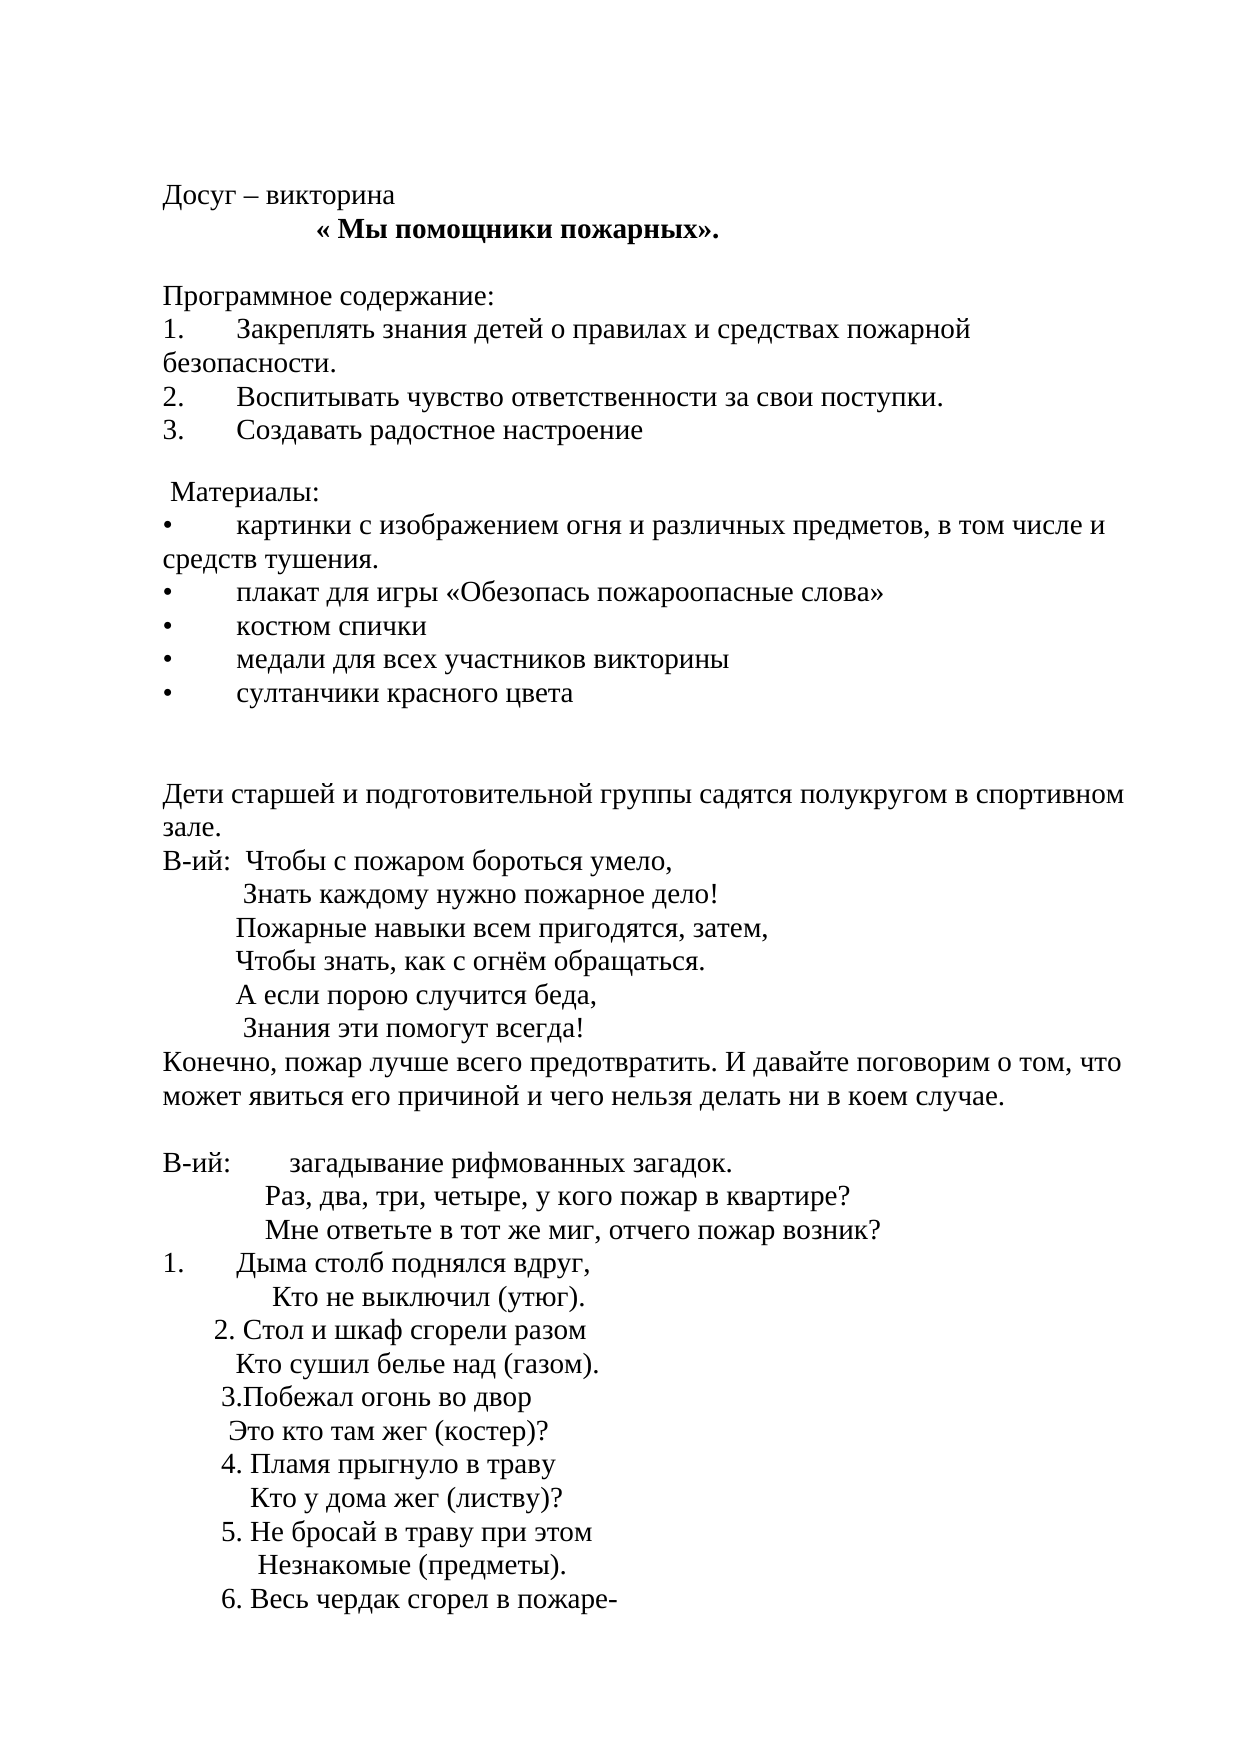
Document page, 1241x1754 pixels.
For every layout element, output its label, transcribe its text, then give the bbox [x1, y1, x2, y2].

text Знания эти помогут всегда! [162, 1011, 1152, 1044]
text В-ий: загадывание рифмованных загадок. [162, 1145, 1152, 1178]
text 1. Закреплять знания детей о правилах и средствах пожарной безопасности. [162, 312, 1152, 379]
text Пожарные навыки всем пригодятся, затем, [162, 910, 1152, 943]
text 5. Не бросай в траву при этом [162, 1514, 1152, 1547]
text Материалы: [162, 474, 1152, 507]
text Кто не выключил (утюг). [162, 1279, 1152, 1312]
text Программное содержание: [162, 278, 1152, 312]
text 2. Воспитывать чувство ответственности за свои поступки. [162, 379, 1152, 412]
text • картинки с изображением огня и различных предметов, в том числе и средств тушения. [162, 507, 1152, 574]
text 3.Побежал огонь во двор [162, 1379, 1152, 1413]
text 4. Пламя прыгнуло в траву [162, 1447, 1152, 1480]
text 2. Стол и шкаф сгорели разом [162, 1312, 1152, 1346]
text Мне ответьте в тот же миг, отчего пожар возник? [162, 1212, 1152, 1245]
text Досуг – викторина [162, 177, 1152, 211]
text « Мы помощники пожарных». [162, 211, 1152, 244]
text • султанчики красного цвета [162, 675, 1152, 709]
text 6. Весь чердак сгорел в пожаре- [162, 1581, 1152, 1614]
text Кто сушил белье над (газом). [162, 1346, 1152, 1379]
text Это кто там жег (костер)? [162, 1413, 1152, 1447]
text Кто у дома жег (листву)? [162, 1480, 1152, 1514]
text 3. Создавать радостное настроение [162, 412, 1152, 446]
text • медали для всех участников викторины [162, 642, 1152, 675]
text • плакат для игры «Обезопась пожароопасные слова» [162, 574, 1152, 608]
text В-ий: Чтобы с пожаром бороться умело, [162, 843, 1152, 876]
text Знать каждому нужно пожарное дело! [162, 876, 1152, 910]
text Раз, два, три, четыре, у кого пожар в квартире? [162, 1178, 1152, 1212]
text 1. Дыма столб поднялся вдруг, [162, 1245, 1152, 1279]
text • костюм спички [162, 608, 1152, 642]
text Незнакомые (предметы). [162, 1547, 1152, 1581]
text Дети старшей и подготовительной группы садятся полукругом в спортивном зале. [162, 776, 1152, 843]
text А если порою случится беда, [162, 977, 1152, 1011]
text Чтобы знать, как с огнём обращаться. [162, 943, 1152, 977]
text Конечно, пожар лучше всего предотвратить. И давайте поговорим о том, что может явиться его причиной и чего нельзя делать ни в коем случае. [162, 1044, 1152, 1111]
